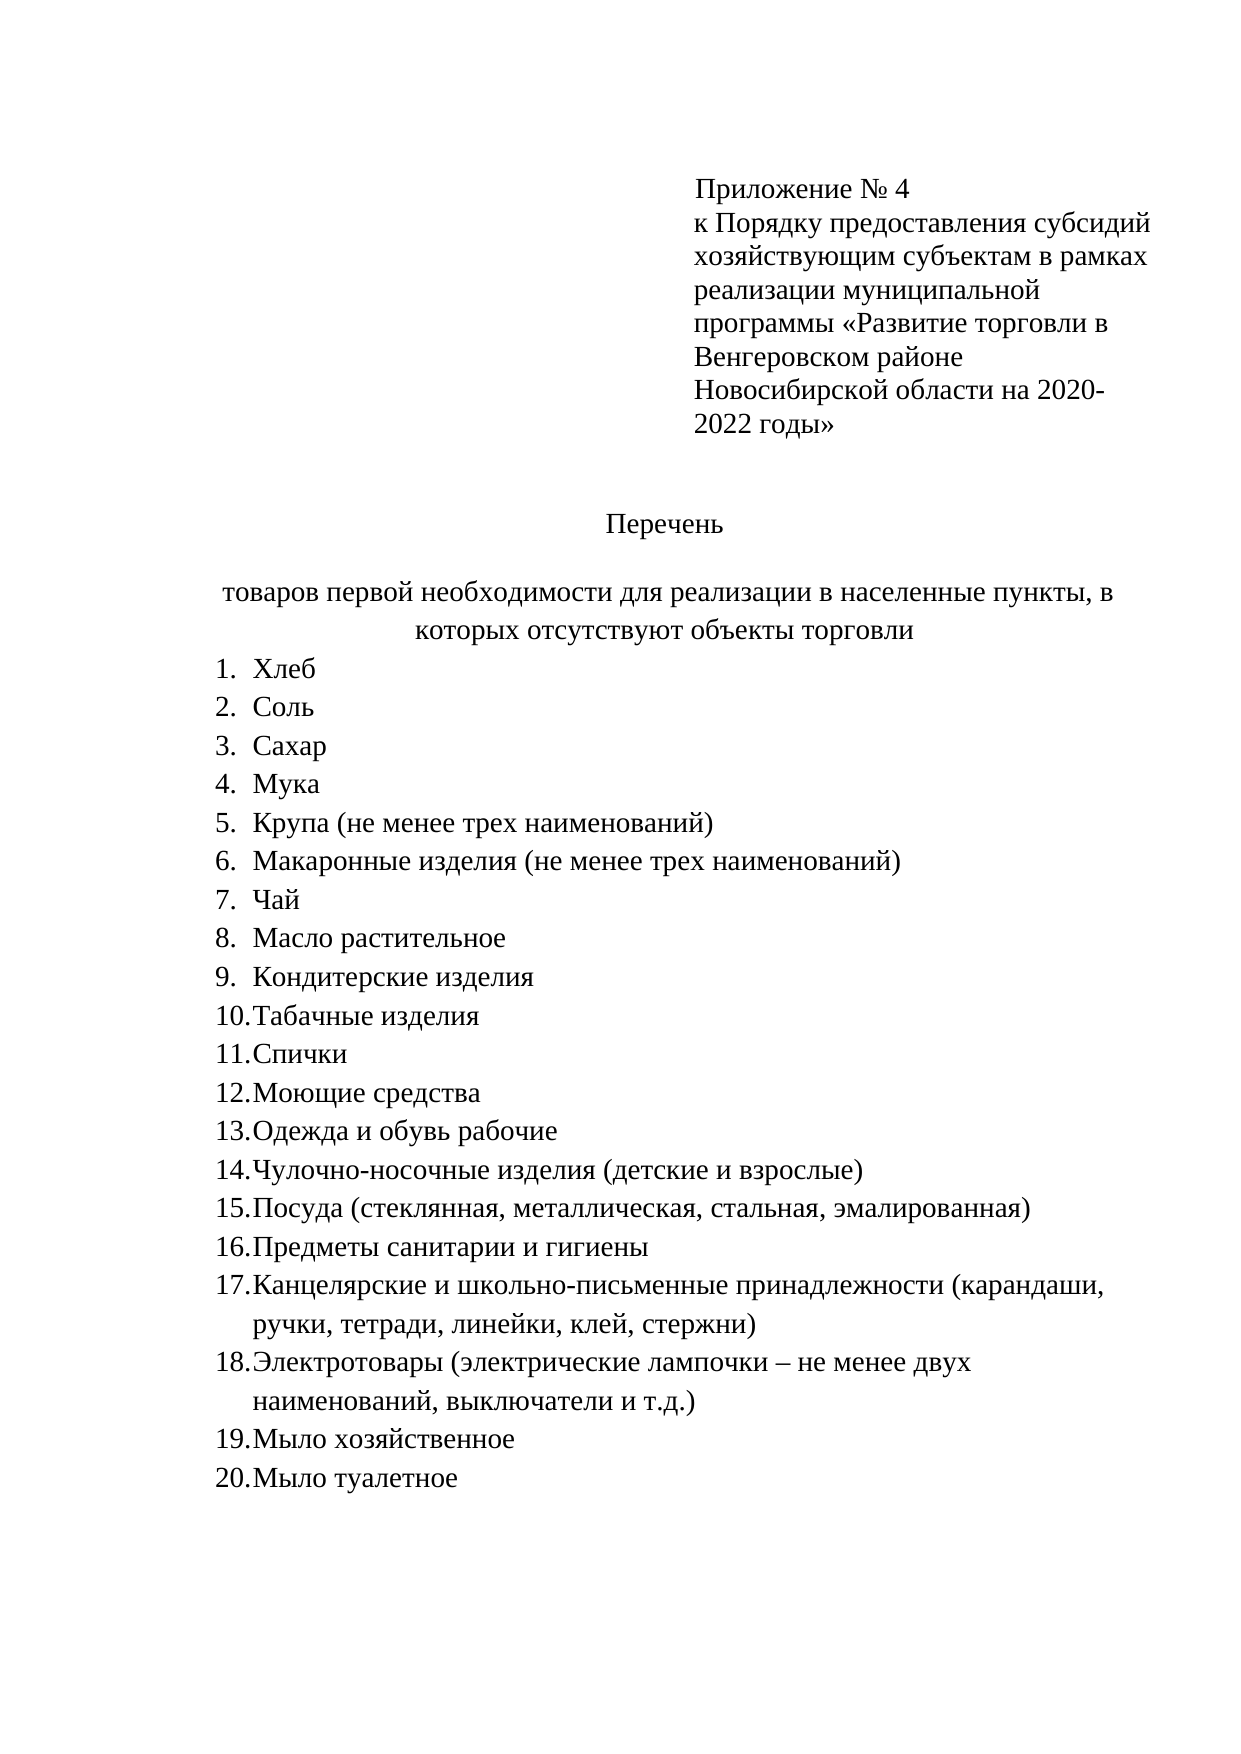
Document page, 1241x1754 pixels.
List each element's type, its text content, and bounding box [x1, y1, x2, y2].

list Соль [215, 689, 1152, 723]
text Приложение № 4 [177, 171, 1152, 205]
list Мыло хозяйственное [215, 1422, 1152, 1455]
text Перечень [177, 507, 1152, 540]
list Спички [215, 1036, 1152, 1070]
list Мыло туалетное [215, 1460, 1152, 1494]
list Табачные изделия [215, 998, 1152, 1031]
list Масло растительное [215, 921, 1152, 954]
list Электротовары (электрические лампочки – не менее двух наименований, выключатели и т.д.) [215, 1344, 1152, 1417]
text товаров первой необходимости для реализации в населенные пункты, в которых отсутствуют объекты торговли [177, 574, 1152, 646]
list Кондитерские изделия [215, 959, 1152, 993]
list Посуда (стеклянная, металлическая, стальная, эмалированная) [215, 1190, 1152, 1224]
list Моющие средства [215, 1075, 1152, 1108]
list Мука [215, 766, 1152, 800]
text к Порядку предоставления субсидий хозяйствующим субъектам в рамках реализации муниципальной программы «Развитие торговли в Венгеровском районе Новосибирской области на 2020-2022 годы» [693, 205, 1152, 439]
list Крупа (не менее трех наименований) [215, 805, 1152, 838]
list Канцелярские и школьно-письменные принадлежности (карандаши, ручки, тетради, линейки, клей, стержни) [215, 1267, 1152, 1339]
list Чулочно-носочные изделия (детские и взрослые) [215, 1152, 1152, 1185]
list Предметы санитарии и гигиены [215, 1229, 1152, 1262]
list Сахар [215, 728, 1152, 761]
list Макаронные изделия (не менее трех наименований) [215, 843, 1152, 877]
list Чай [215, 882, 1152, 916]
list Хлеб [215, 651, 1152, 684]
list Одежда и обувь рабочие [215, 1113, 1152, 1147]
